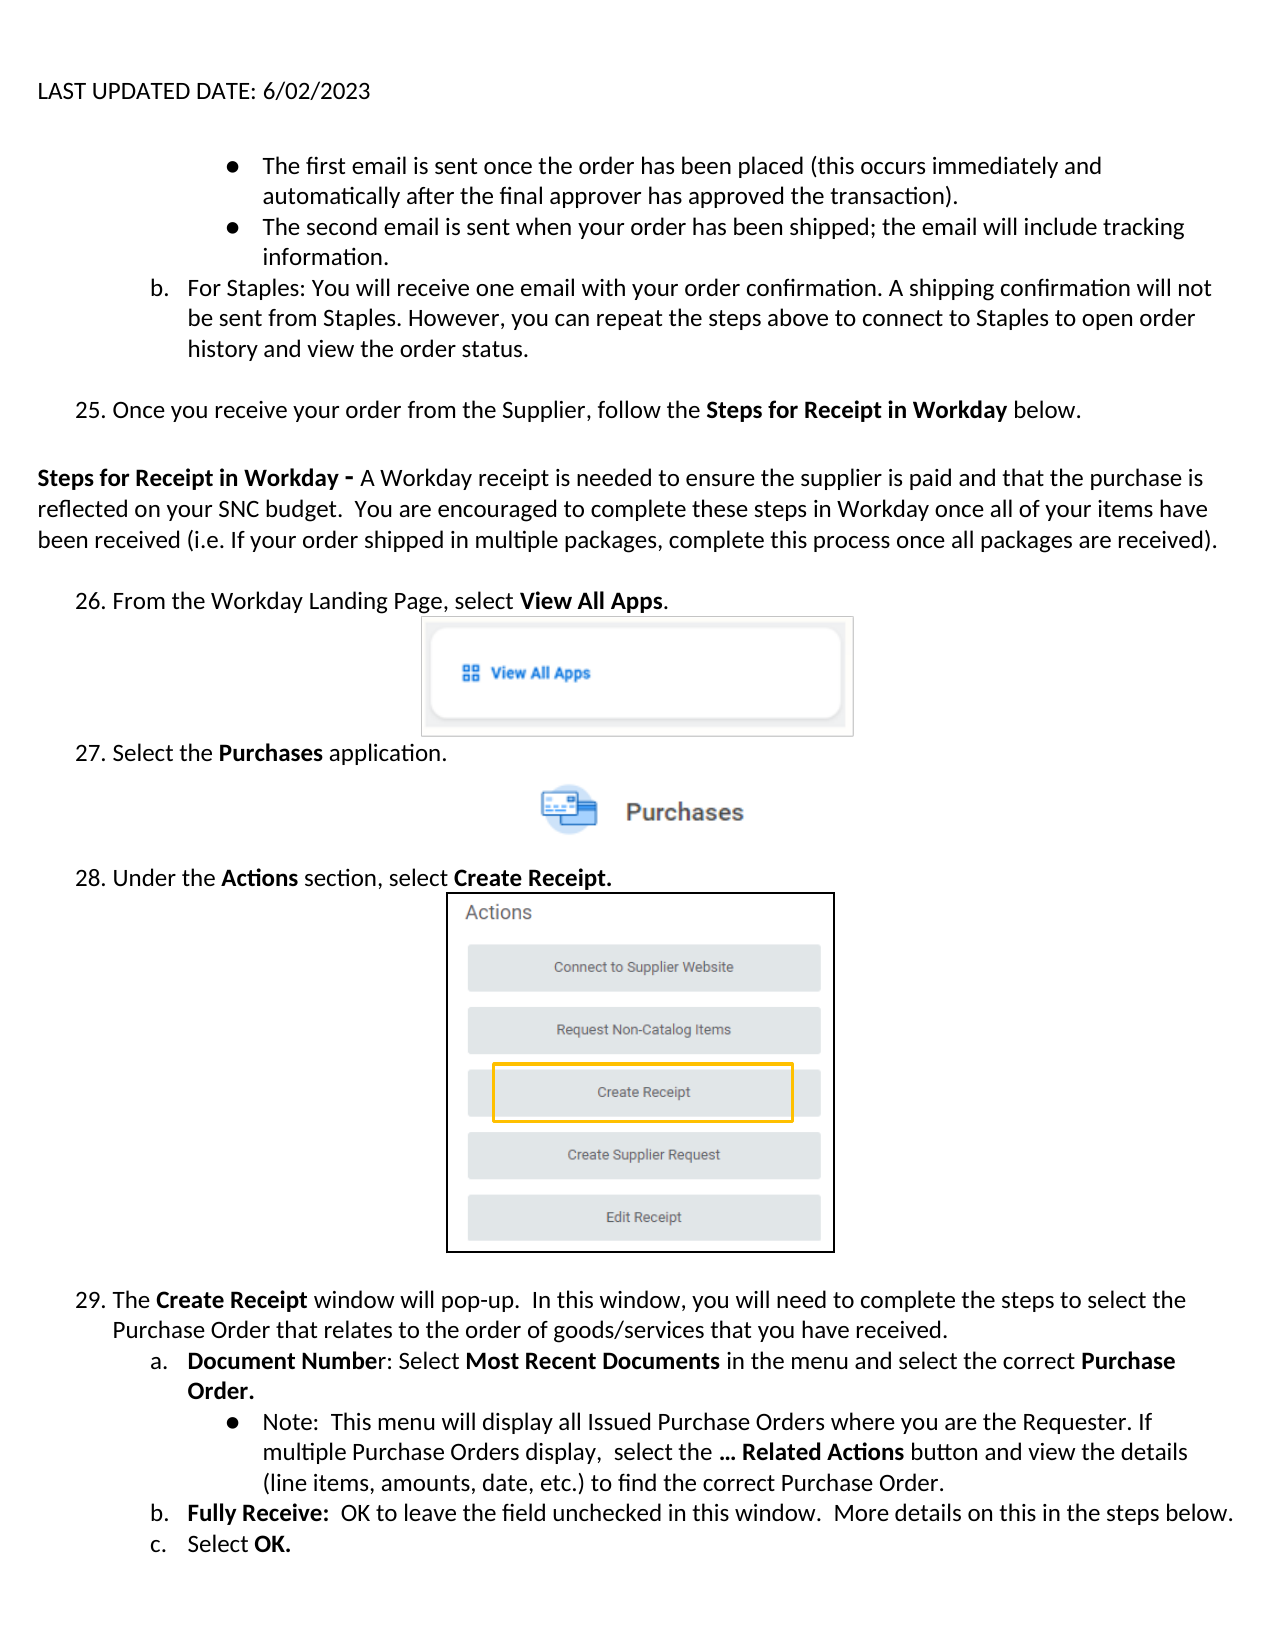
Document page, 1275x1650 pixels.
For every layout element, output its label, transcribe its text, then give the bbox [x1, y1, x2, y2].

list For Staples: You will receive one email with your order confirmation. A shipping confirmation will not be sent from Staples. However, you can repeat the steps above to connect to Staples to open order history and view the order status. [150, 272, 1237, 364]
text Steps for Receipt in Workday - A Workday receipt is needed to ensure the supplier is paid and that the purchase is reflected on your SNC budget. You are encouraged to complete these steps in Workday once all of your items have been received (i.e. If your order shipped in multiple packages, complete this process once all packages are received). [37, 458, 1237, 554]
list The Create Receipt window will pop-up. In this window, you will need to complete the steps to select the Purchase Order that relates to the order of goods/services that you have received. [75, 1284, 1237, 1345]
list Once you receive your order from the Supplier, follow the Steps for Receipt in Workday below. [75, 394, 1237, 425]
list Select OK. [150, 1528, 1237, 1559]
list Fully Receive: OK to leave the field unchecked in this window. More details on this in the steps below. [150, 1498, 1237, 1528]
list Note: This menu will display all Issued Purchase Orders where you are the Requester. If multiple Purchase Orders display, select the … Related Actions button and view the details (line items, amounts, date, etc.) to find the correct Purchase Order. [225, 1406, 1237, 1498]
picture [524, 767, 789, 862]
list The second email is sent when your order has been shipped; the email will include tracking information. [225, 211, 1237, 272]
list Under the Actions section, select Create Receipt. [75, 862, 1237, 892]
picture [448, 894, 833, 1251]
list Select the Purchases application. [75, 737, 1237, 768]
list From the Workday Landing Page, select View All Apps. [75, 585, 1237, 615]
picture [420, 615, 855, 738]
list The first email is sent once the order has been placed (this occurs immediately and automatically after the final approver has approved the transaction). [225, 150, 1237, 211]
list Document Number: Select Most Recent Documents in the menu and select the correct Purchase Order. [150, 1345, 1237, 1406]
